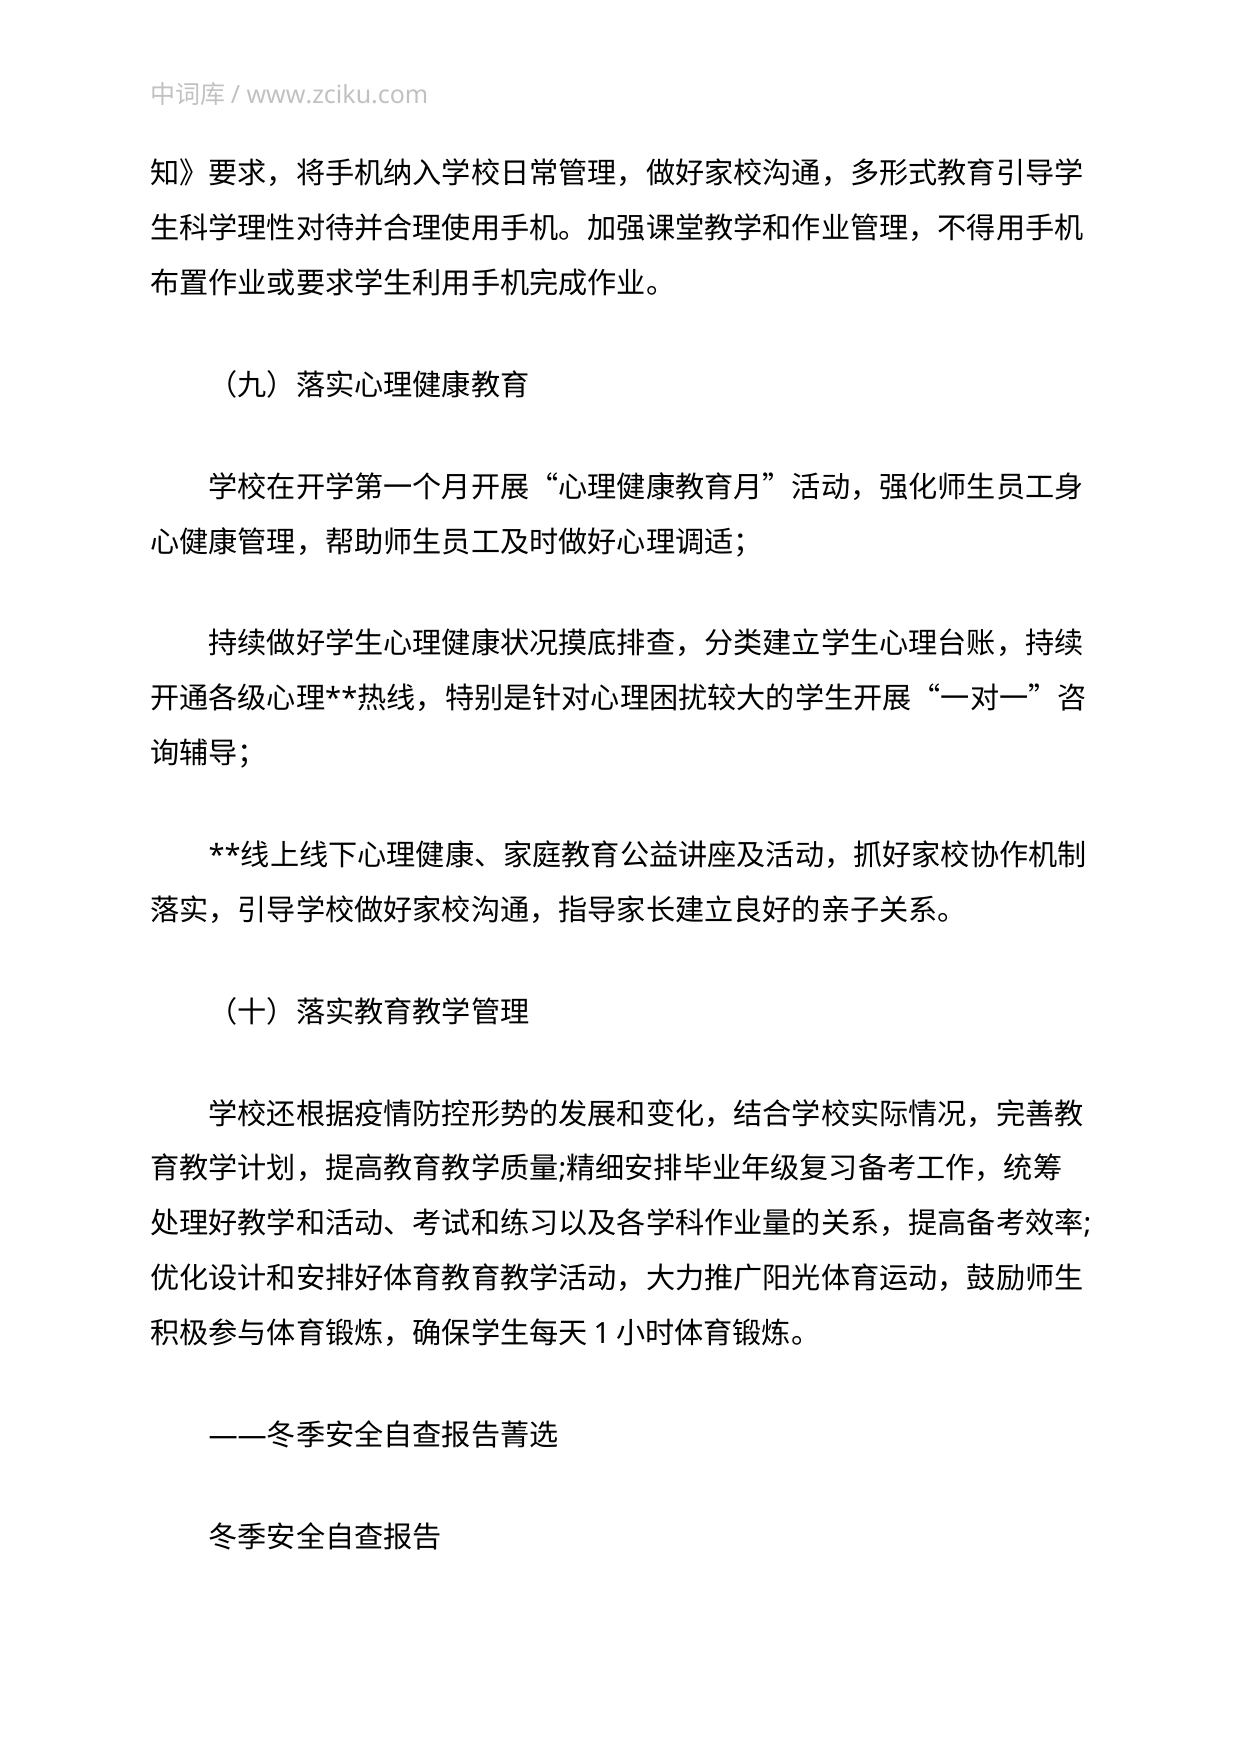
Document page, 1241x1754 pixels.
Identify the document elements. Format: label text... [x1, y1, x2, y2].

text **线上线下心理健康、家庭教育公益讲座及活动，抓好家校协作机制落实，引导学校做好家校沟通，指导家长建立良好的亲子关系。 [150, 832, 1090, 929]
text 学校还根据疫情防控形势的发展和变化，结合学校实际情况，完善教育教学计划，提高教育教学质量;精细安排毕业年级复习备考工作，统筹处理好教学和活动、考试和练习以及各学科作业量的关系，提高备考效率;优化设计和安排好体育教育教学活动，大力推广阳光体育运动，鼓励师生积极参与体育锻炼，确保学生每天1小时体育锻炼。 [150, 1090, 1090, 1352]
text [150, 150, 1090, 302]
text 冬季安全自查报告 [150, 1514, 1090, 1556]
text （九）落实心理健康教育 [150, 362, 1090, 404]
text （十）落实教育教学管理 [150, 988, 1090, 1031]
text 持续做好学生心理健康状况摸底排查，分类建立学生心理台账，持续开通各级心理**热线，特别是针对心理困扰较大的学生开展“一对一”咨询辅导； [150, 620, 1090, 772]
text 学校在开学第一个月开展“心理健康教育月”活动，强化师生员工身心健康管理，帮助师生员工及时做好心理调适； [150, 463, 1090, 561]
text ——冬季安全自查报告菁选 [150, 1412, 1090, 1454]
